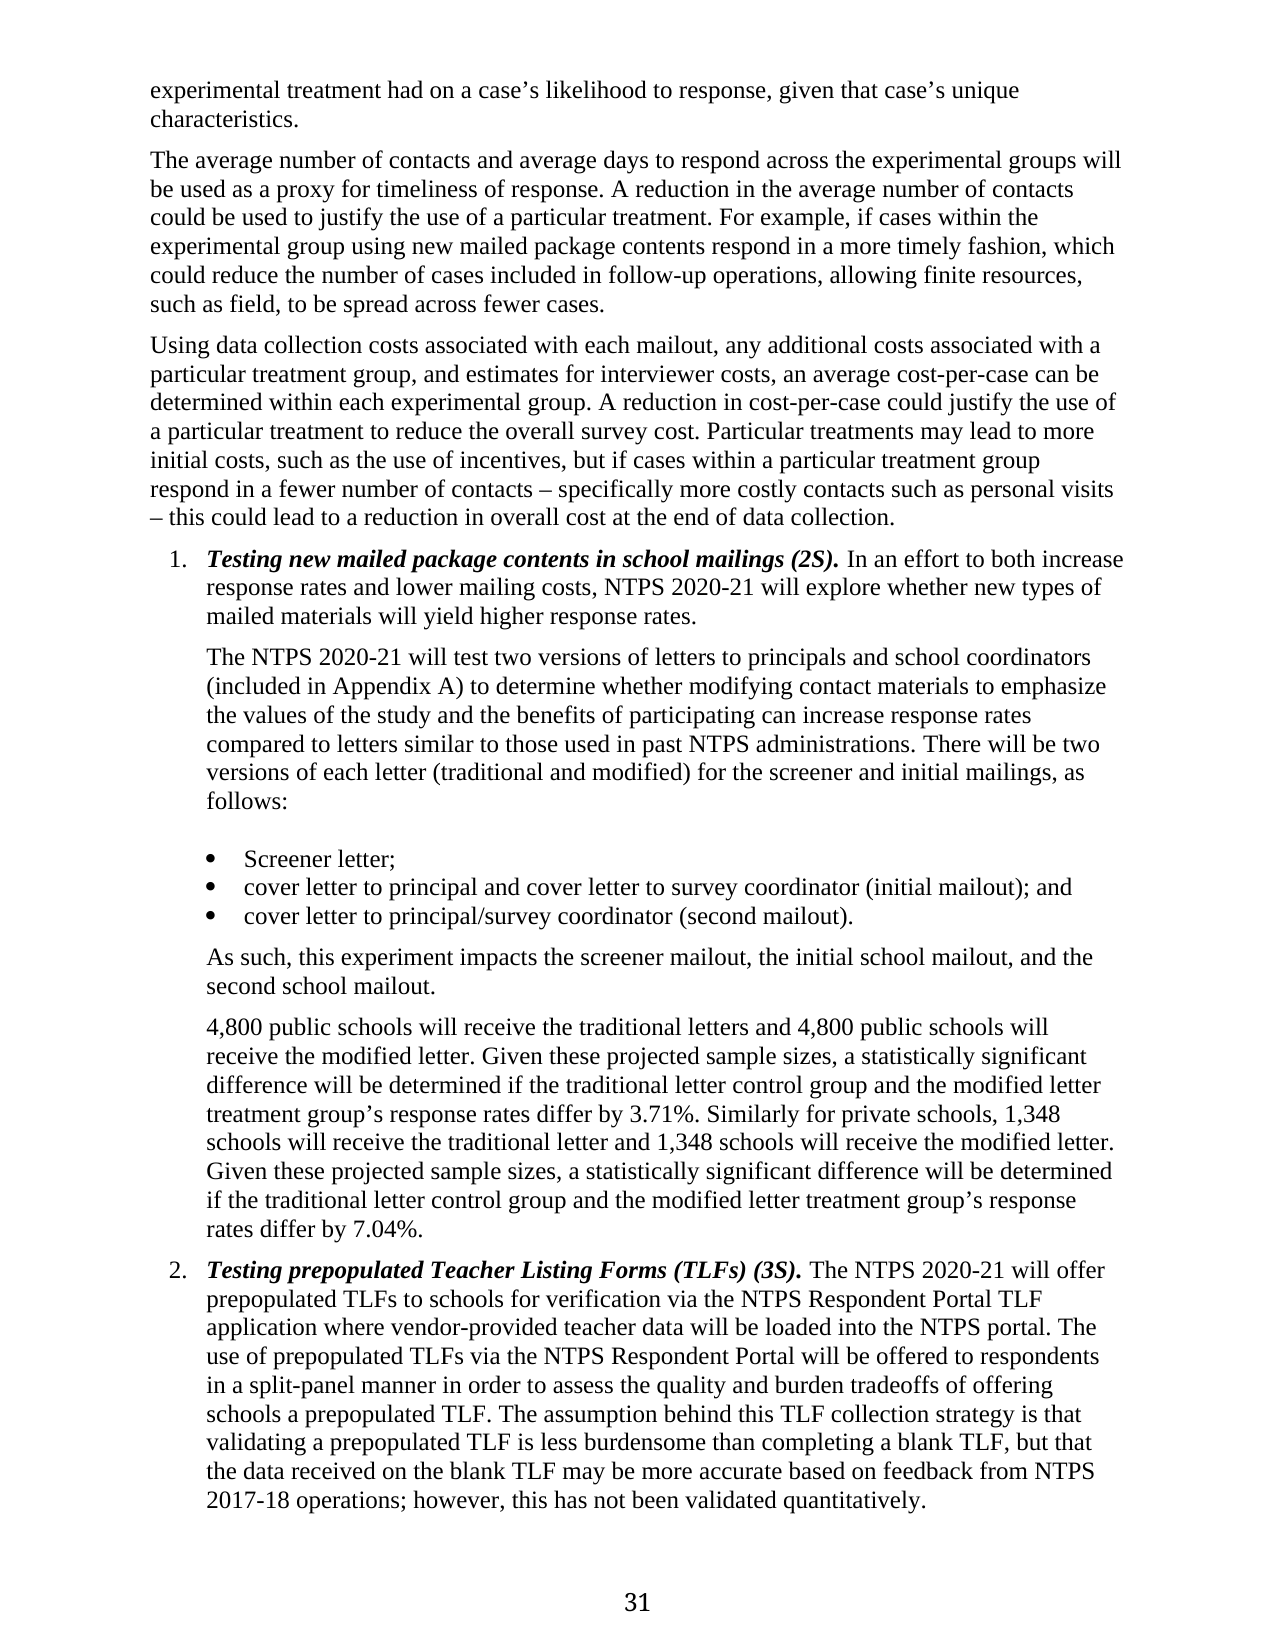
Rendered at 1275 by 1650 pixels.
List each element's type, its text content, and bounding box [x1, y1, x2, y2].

text The NTPS 2020-21 will test two versions of letters to principals and school coordinators (included in Appendix A) to determine whether modifying contact materials to emphasize the values of the study and the benefits of participating can increase response rates compared to letters similar to those used in past NTPS administrations. There will be two versions of each letter (traditional and modified) for the screener and initial mailings, as follows: [206, 642, 1125, 815]
text Using data collection costs associated with each mailout, any additional costs associated with a particular treatment group, and estimates for interviewer costs, an average cost-per-case can be determined within each experimental group. A reduction in cost-per-case could justify the use of a particular treatment to reduce the overall survey cost. Particular treatments may lead to more initial costs, such as the use of incentives, but if cases within a particular treatment group respond in a fewer number of contacts – specifically more costly contacts such as personal visits – this could lead to a reduction in overall cost at the end of data collection. [150, 330, 1125, 531]
list Testing prepopulated Teacher Listing Forms (TLFs) (3S). The NTPS 2020-21 will offer prepopulated TLFs to schools for verification via the NTPS Respondent Portal TLF application where vendor-provided teacher data will be loaded into the NTPS portal. The use of prepopulated TLFs via the NTPS Respondent Portal will be offered to respondents in a split-panel manner in order to assess the quality and burden tradeoffs of offering schools a prepopulated TLF. The assumption behind this TLF collection strategy is that validating a prepopulated TLF is less burdensome than completing a blank TLF, but that the data received on the blank TLF may be more accurate based on feedback from NTPS 2017-18 operations; however, this has not been validated quantitatively. [169, 1255, 1125, 1514]
text As such, this experiment impacts the screener mailout, the initial school mailout, and the second school mailout. [206, 942, 1125, 1000]
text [150, 75, 1125, 132]
list Testing new mailed package contents in school mailings (2S). In an effort to both increase response rates and lower mailing costs, NTPS 2020-21 will explore whether new types of mailed materials will yield higher response rates. [169, 544, 1129, 630]
text 4,800 public schools will receive the traditional letters and 4,800 public schools will receive the modified letter. Given these projected sample sizes, a statistically significant difference will be determined if the traditional letter control group and the modified letter treatment group’s response rates differ by 3.71%. Similarly for private schools, 1,348 schools will receive the traditional letter and 1,348 schools will receive the modified letter. Given these projected sample sizes, a statistically significant difference will be determined if the traditional letter control group and the modified letter treatment group’s response rates differ by 7.04%. [206, 1012, 1125, 1242]
text The average number of contacts and average days to respond across the experimental groups will be used as a proxy for timeliness of response. A reduction in the average number of contacts could be used to justify the use of a particular treatment. For example, if cases within the experimental group using new mailed package contents respond in a more timely fashion, which could reduce the number of cases included in follow-up operations, allowing finite resources, such as field, to be spread across fewer cases. [150, 145, 1125, 317]
list Screener letter; [206, 844, 1125, 872]
list cover letter to principal and cover letter to survey coordinator (initial mailout); and [206, 872, 1125, 901]
list cover letter to principal/survey coordinator (second mailout). [206, 901, 1125, 930]
